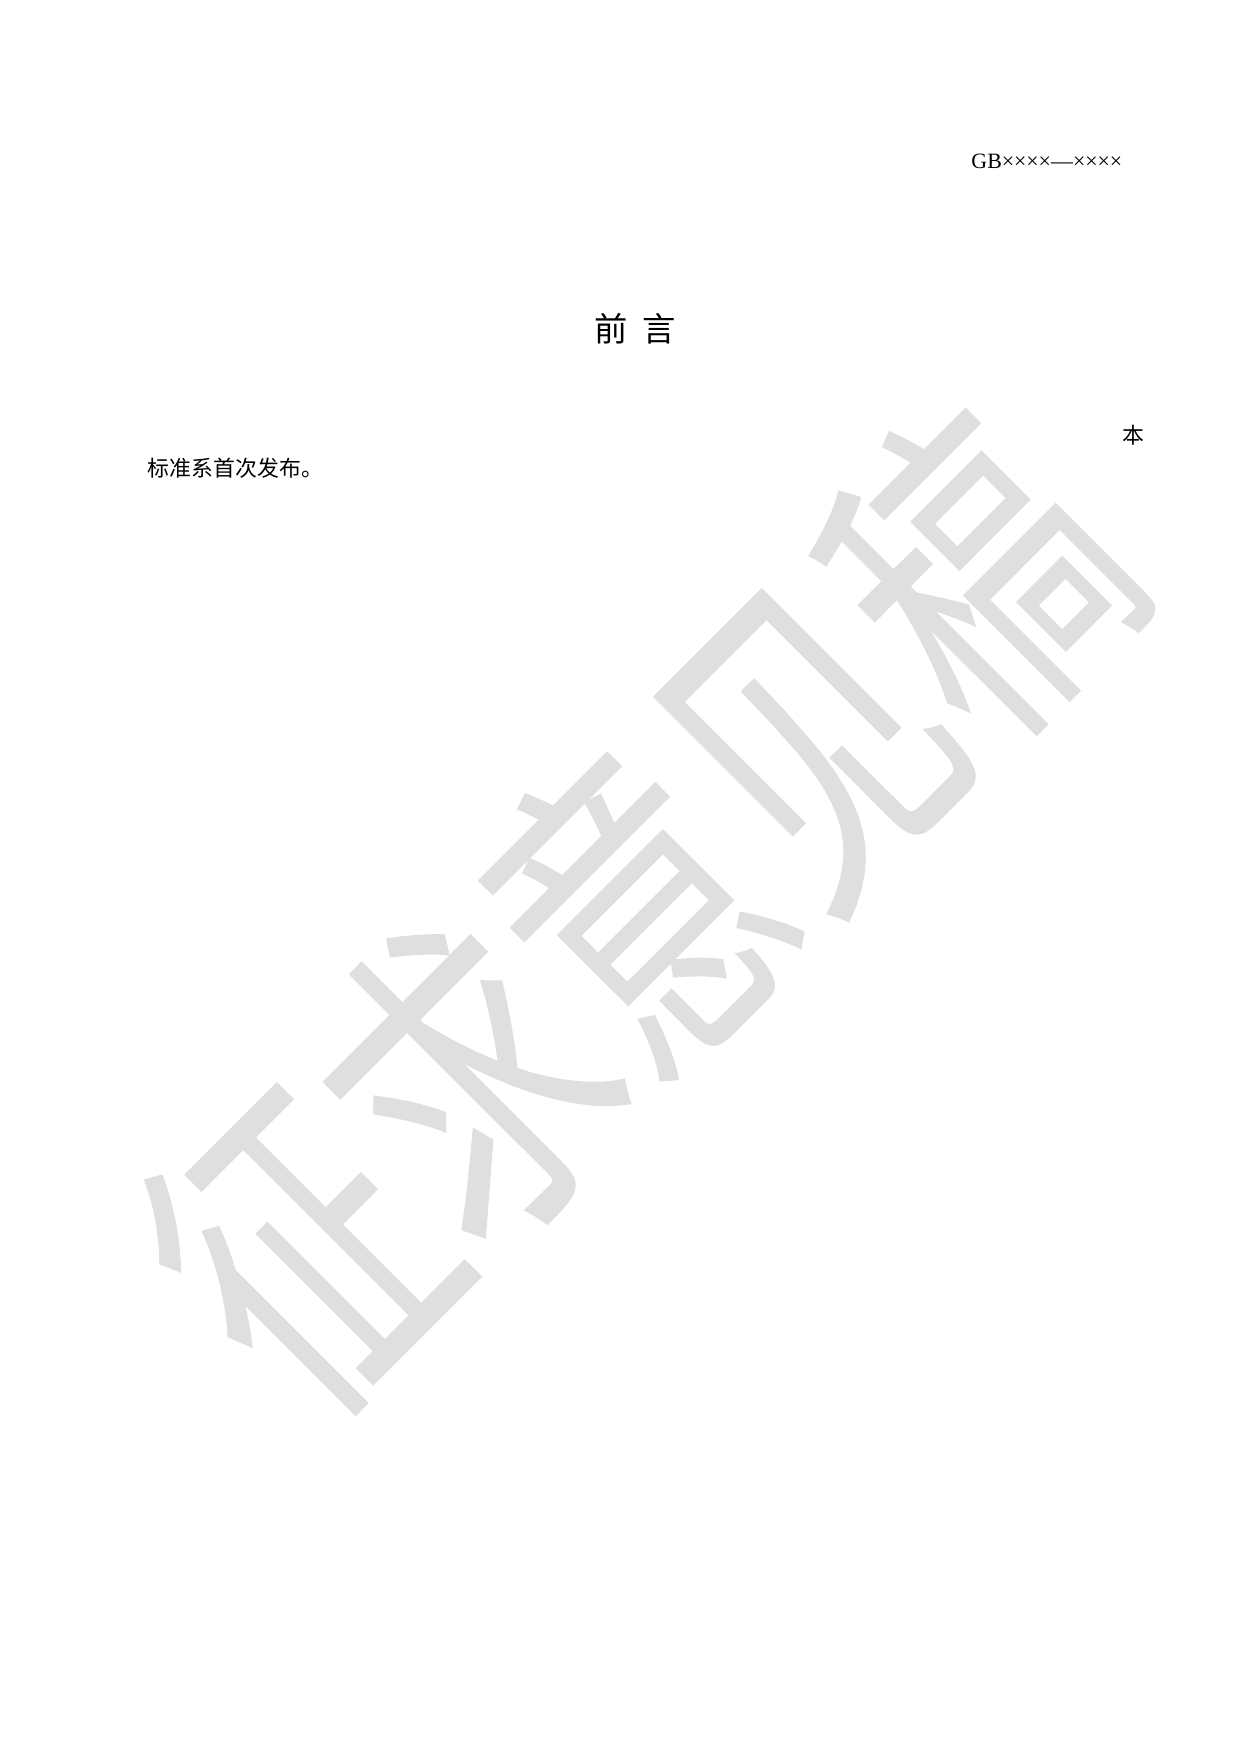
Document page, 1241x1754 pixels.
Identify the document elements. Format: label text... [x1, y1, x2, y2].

text 前 言 [148, 295, 1122, 360]
text 本标准系首次发布。 [148, 418, 1122, 483]
